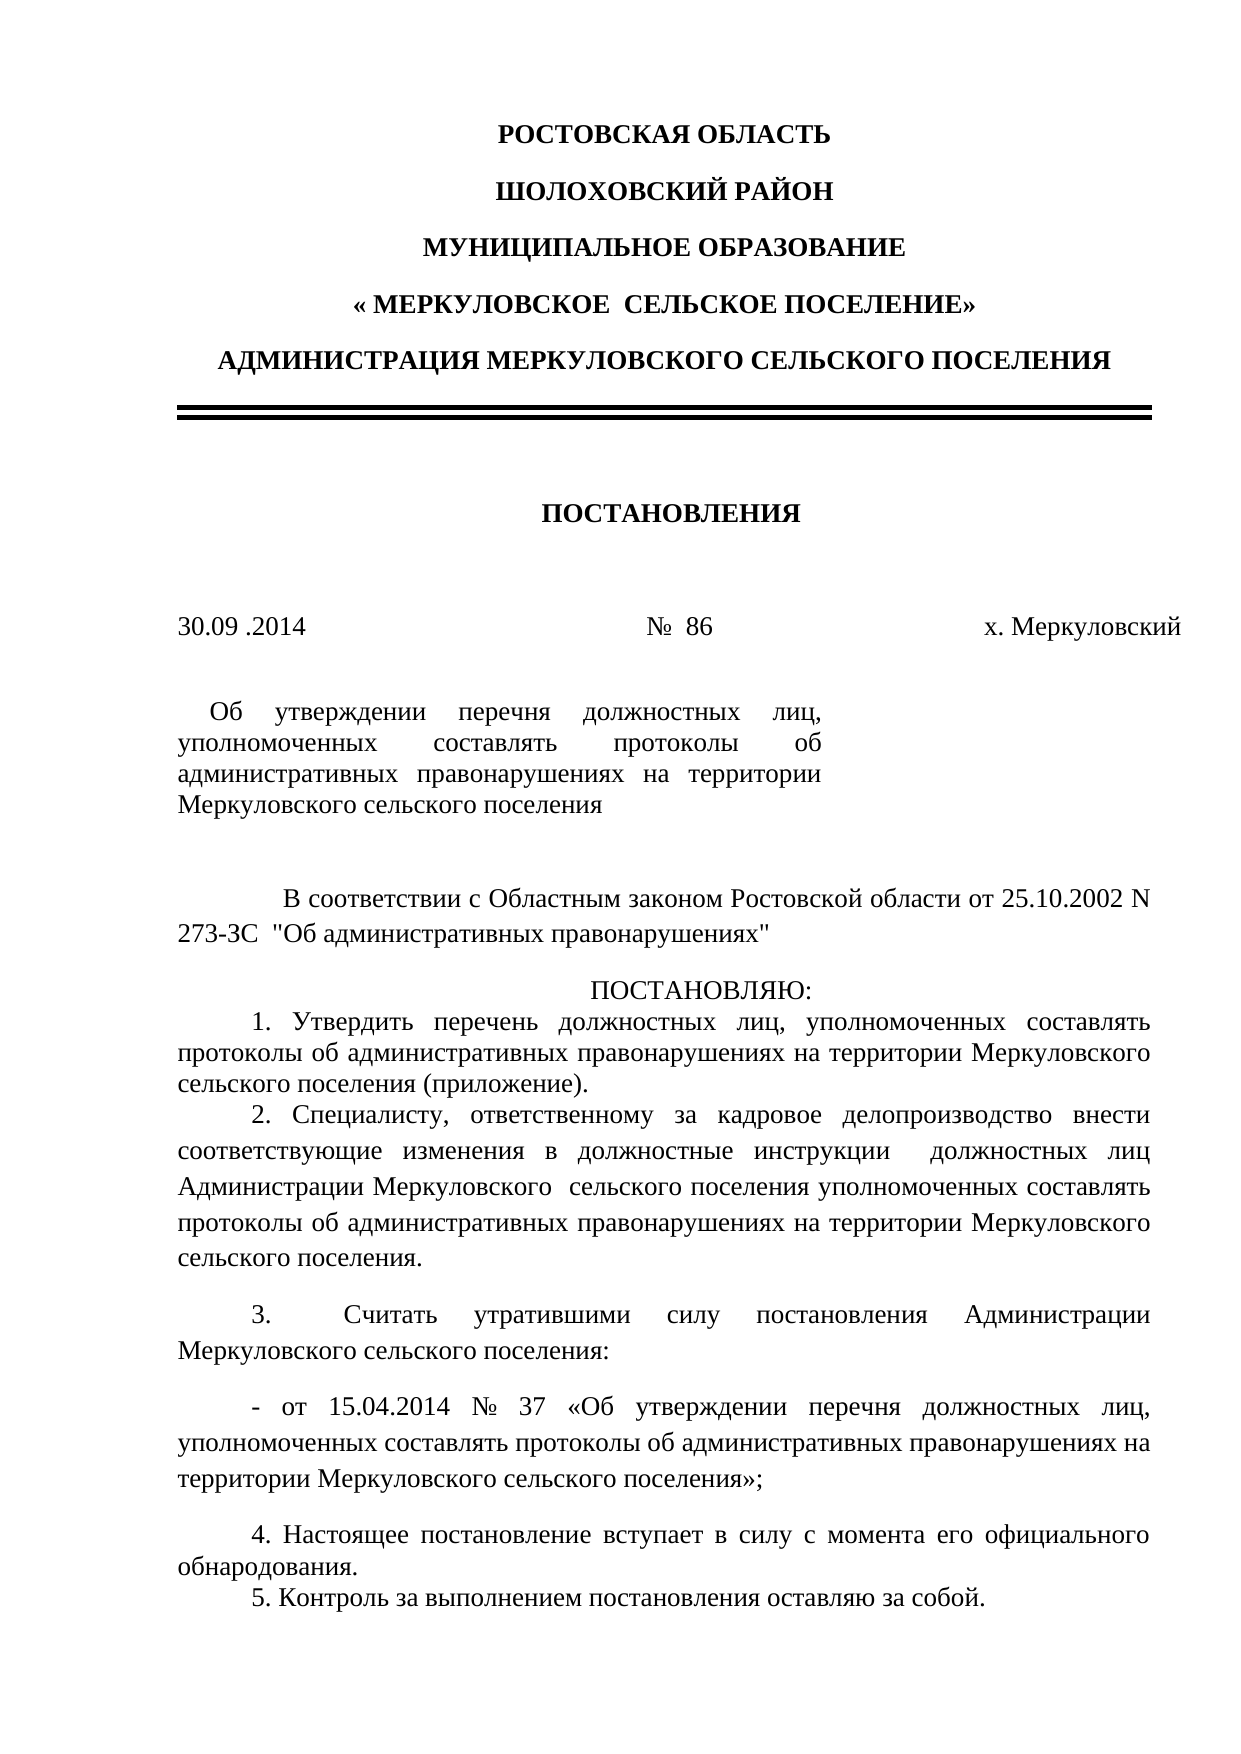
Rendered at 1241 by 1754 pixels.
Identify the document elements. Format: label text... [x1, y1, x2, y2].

text ШОЛОХОВСКИЙ РАЙОН [177, 175, 1152, 206]
text АДМИНИСТРАЦИЯ МЕРКУЛОВСКОГО СЕЛЬСКОГО ПОСЕЛЕНИЯ [177, 344, 1152, 376]
table_header № 86 [620, 610, 738, 666]
text 5. Контроль за выполнением постановления оставляю за собой. [177, 1581, 1152, 1612]
text ПОСТАНОВЛЯЮ: [177, 974, 1152, 1005]
text 2. Специалисту, ответственному за кадровое делопроизводство внести соответствующие изменения в должностные инструкции должностных лиц Администрации Меркуловского сельского поселения уполномоченных составлять протоколы об административных правонарушениях на территории Меркуловского сельского поселения. [177, 1099, 1152, 1273]
text « МЕРКУЛОВСКОЕ СЕЛЬСКОЕ ПОСЕЛЕНИЕ» [177, 288, 1152, 319]
text 1. Утвердить перечень должностных лиц, уполномоченных составлять протоколы об административных правонарушениях на территории Меркуловского сельского поселения (приложение). [177, 1005, 1152, 1099]
text РОСТОВСКАЯ ОБЛАСТЬ [177, 118, 1152, 149]
table_header 30.09 .2014 [166, 610, 620, 666]
text МУНИЦИПАЛЬНОЕ ОБРАЗОВАНИЕ [177, 231, 1152, 262]
text 4. Настоящее постановление вступает в силу с момента его официального обнародования. [177, 1518, 1152, 1581]
text ПОСТАНОВЛЕНИЯ [177, 497, 1152, 528]
text 3. Считать утратившими силу постановления Администрации Меркуловского сельского поселения: [177, 1298, 1152, 1365]
table_header х. Меркуловский [739, 610, 1192, 666]
text В соответствии с Областным законом Ростовской области от 25.10.2002 N 273-ЗС "Об административных правонарушениях" [177, 882, 1152, 949]
table_header Об утверждении перечня должностных лиц, уполномоченных составлять протоколы об административных правонарушениях на территории Меркуловского сельского поселения [166, 695, 833, 819]
text - от 15.04.2014 № 37 «Об утверждении перечня должностных лиц, уполномоченных составлять протоколы об административных правонарушениях на территории Меркуловского сельского поселения»; [177, 1390, 1152, 1493]
